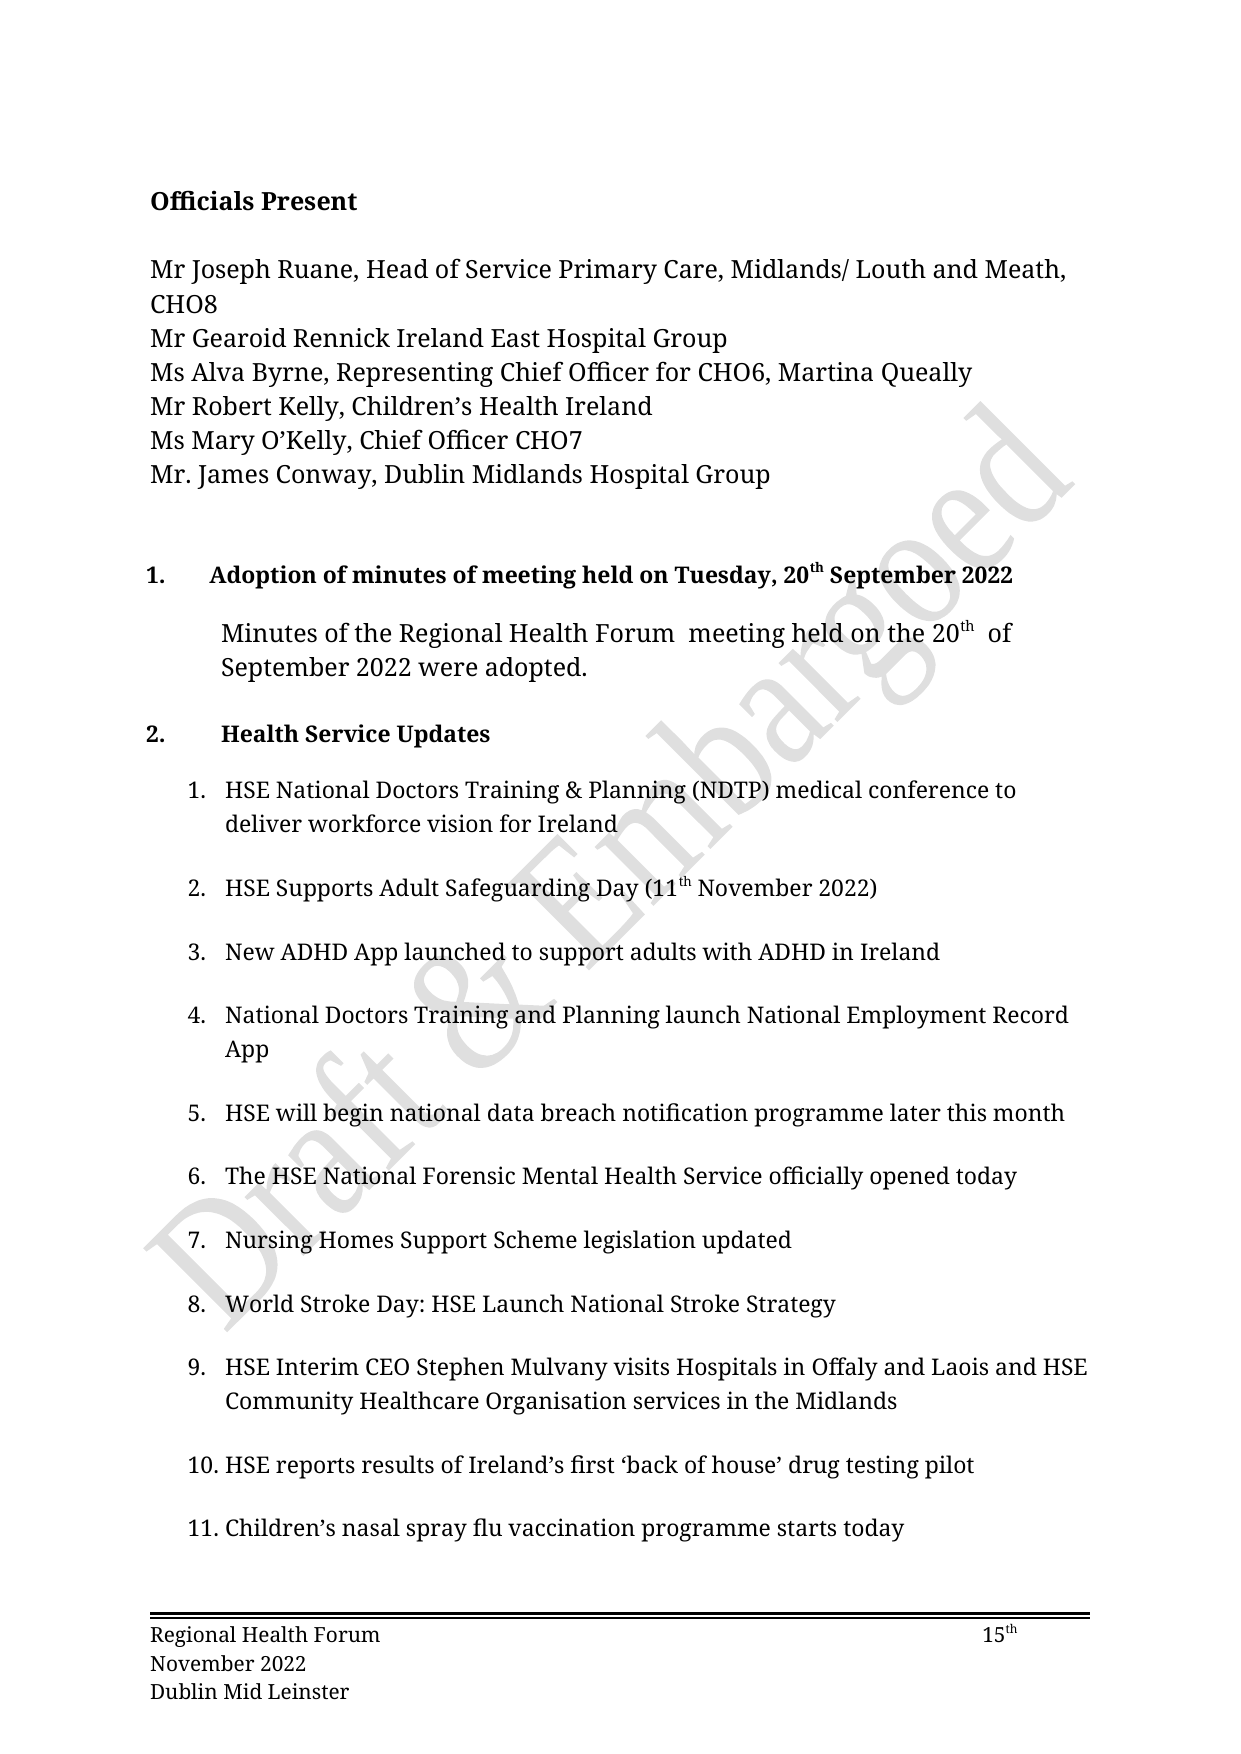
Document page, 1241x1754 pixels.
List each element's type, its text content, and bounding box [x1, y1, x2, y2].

text Mr Joseph Ruane, Head of Service Primary Care, Midlands/ Louth and Meath, CHO8 [150, 252, 1090, 320]
list HSE Interim CEO Stephen Mulvany visits Hospitals in Offaly and Laois and HSE Community Healthcare Organisation services in the Midlands [187, 1351, 1090, 1446]
list Adoption of minutes of meeting held on Tuesday, 20th September 2022 [146, 559, 1090, 590]
list HSE reports results of Ireland’s first ‘back of house’ drug testing pilot [187, 1448, 1090, 1510]
text Mr. James Conway, Dublin Midlands Hospital Group [150, 457, 1090, 491]
list Nursing Homes Support Scheme legislation updated [187, 1224, 1090, 1285]
list New ADHD App launched to support adults with ADHD in Ireland [187, 936, 1090, 997]
list HSE will begin national data breach notification programme later this month [187, 1097, 1090, 1158]
list The HSE National Forensic Mental Health Service officially opened today [187, 1160, 1090, 1222]
text Mr Gearoid Rennick Ireland East Hospital Group [150, 320, 1090, 354]
text Ms Mary O’Kelly, Chief Officer CHO7 [150, 422, 1090, 457]
text Mr Robert Kelly, Children’s Health Ireland [150, 388, 1090, 422]
list Health Service Updates [146, 718, 1090, 749]
list Children’s nasal spray flu vaccination programme starts today [187, 1512, 1090, 1574]
text Ms Alva Byrne, Representing Chief Officer for CHO6, Martina Queally [150, 354, 1090, 388]
list HSE National Doctors Training & Planning (NDTP) medical conference to deliver workforce vision for Ireland [187, 774, 1090, 870]
text Minutes of the Regional Health Forum meeting held on the 20th of September 2022 were adopted. [221, 616, 1090, 684]
list World Stroke Day: HSE Launch National Stroke Strategy [187, 1287, 1090, 1349]
list HSE Supports Adult Safeguarding Day (11th November 2022) [187, 872, 1090, 933]
text Officials Present [150, 184, 1090, 218]
list National Doctors Training and Planning launch National Employment Record App [187, 999, 1090, 1094]
